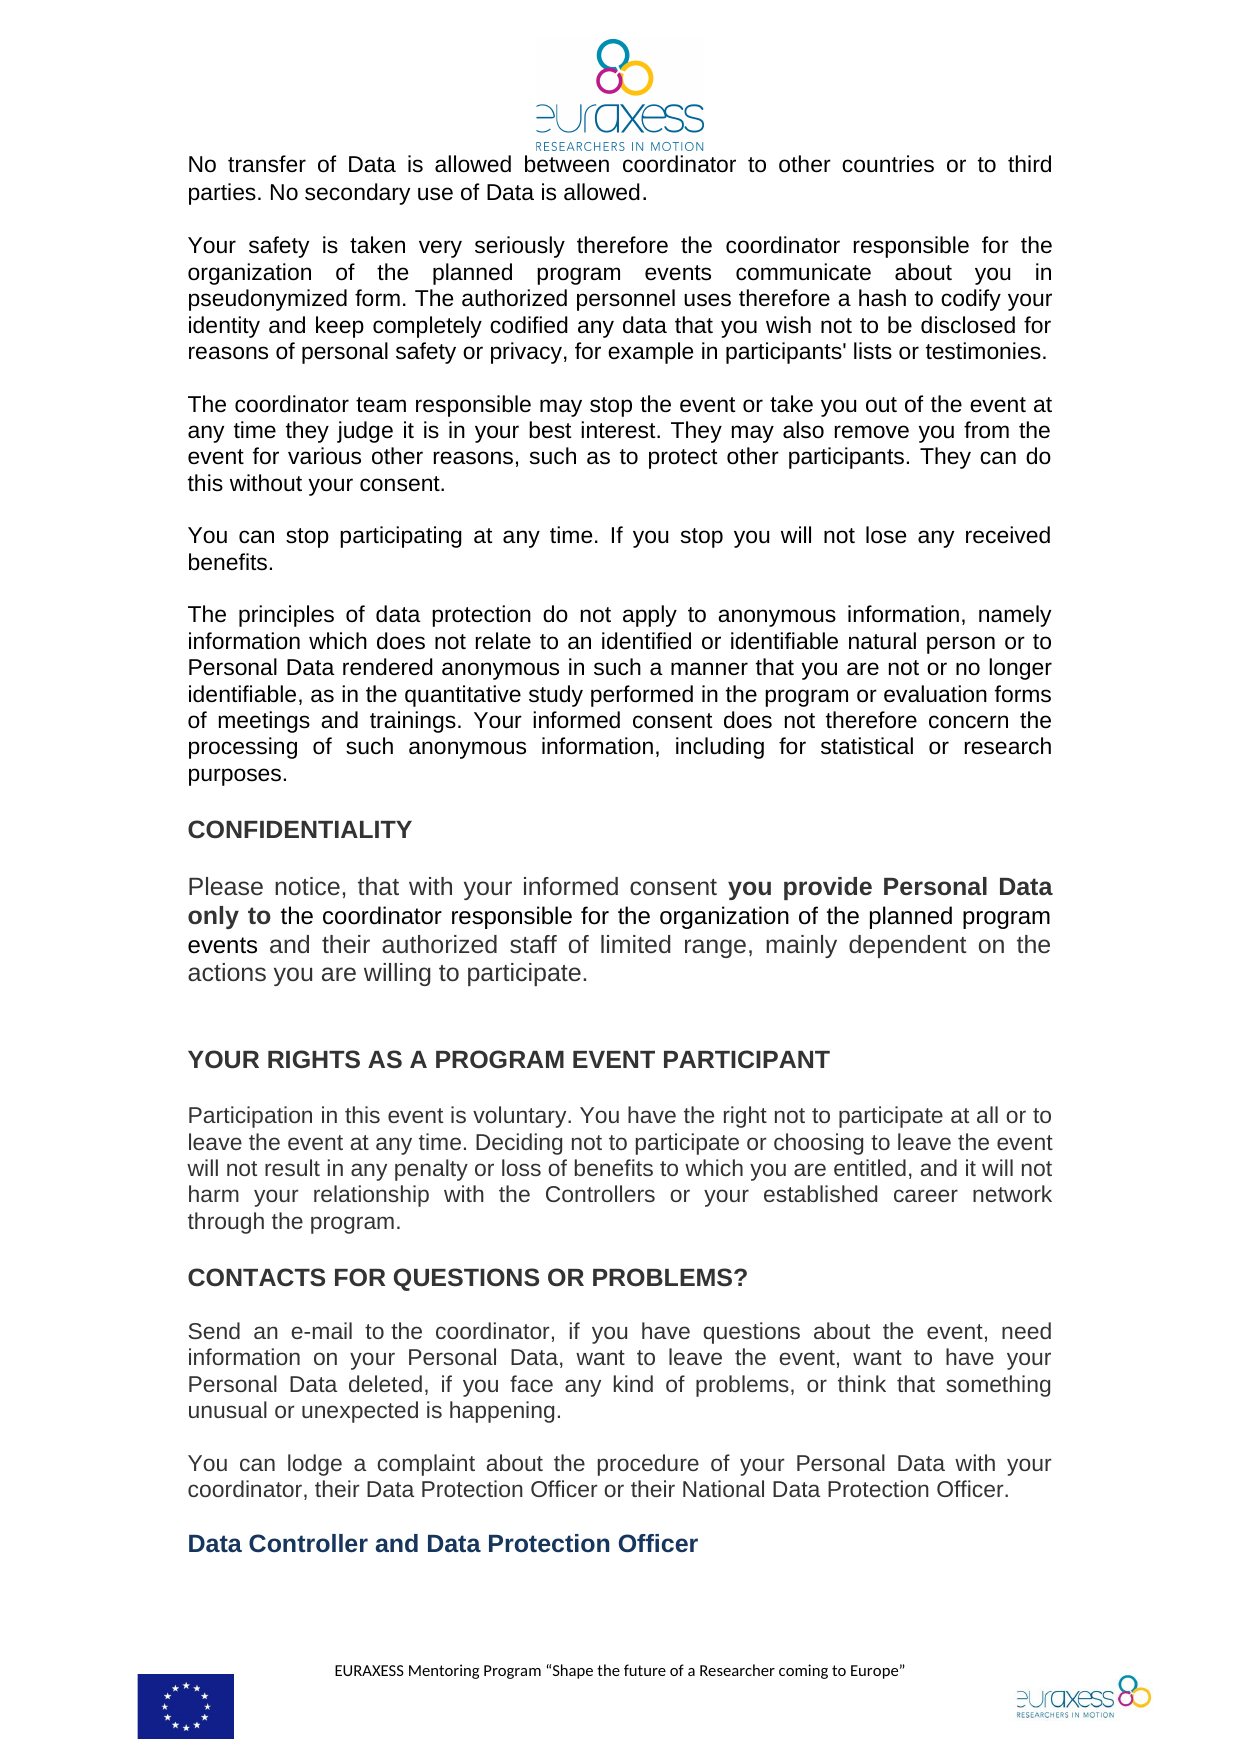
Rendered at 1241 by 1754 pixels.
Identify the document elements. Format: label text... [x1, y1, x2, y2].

picture [536, 37, 704, 151]
text The coordinator team responsible may stop the event or take you out of the event at any time they judge it is in your best interest. They may also remove you from the event for various other reasons, such as to protect other participants. They can do this without your consent. [187, 391, 1053, 496]
text CONTACTS FOR QUESTIONS OR PROBLEMS? [187, 1234, 1053, 1291]
text Send an e-mail to the coordinator, if you have questions about the event, need information on your Personal Data, want to leave the event, want to have your Personal Data deleted, if you face any kind of problems, or think that something unusual or unexpected is happening. [187, 1291, 1053, 1423]
text Your safety is taken very seriously therefore the coordinator responsible for the organization of the planned program events communicate about you in pseudonymized form. The authorized personnel uses therefore a hash to codify your identity and keep completely codified any data that you wish not to be disclosed for reasons of personal safety or privacy, for example in participants' lists or testimonies. [187, 232, 1053, 364]
text YOUR RIGHTS AS A PROGRAM EVENT PARTICIPANT [187, 1045, 1053, 1073]
text Data Controller and Data Protection Officer [187, 1529, 1053, 1557]
picture [992, 1662, 1172, 1738]
text CONFIDENTIALITY [187, 815, 1053, 843]
text No transfer of Data is allowed between coordinator to other countries or to third parties. No secondary use of Data is allowed. [187, 151, 1053, 206]
text The principles of data protection do not apply to anonymous information, namely information which does not relate to an identified or identifiable natural person or to Personal Data rendered anonymous in such a manner that you are not or no longer identifiable, as in the quantitative study performed in the program or evaluation forms of meetings and trainings. Your informed consent does not therefore concern the processing of such anonymous information, including for statistical or research purposes. [187, 601, 1053, 786]
picture [667, 107, 702, 130]
text Please notice, that with your informed consent you provide Personal Data only to the coordinator responsible for the organization of the planned program events and their authorized staff of limited range, mainly dependent on the actions you are willing to participate. [187, 872, 1053, 987]
picture [687, 107, 704, 120]
text You can stop participating at any time. If you stop you will not lose any received benefits. [187, 522, 1053, 575]
picture [137, 1674, 234, 1739]
text Participation in this event is voluntary. You have the right not to participate at all or to leave the event at any time. Deciding not to participate or choosing to leave the event will not result in any penalty or loss of benefits to which you are entitled, and it will not harm your relationship with the Controllers or your established career network through the program. [187, 1102, 1053, 1234]
text You can lodge a complaint about the procedure of your Personal Data with your coordinator, their Data Protection Officer or their National Data Protection Officer. [187, 1449, 1053, 1502]
picture [597, 107, 616, 130]
